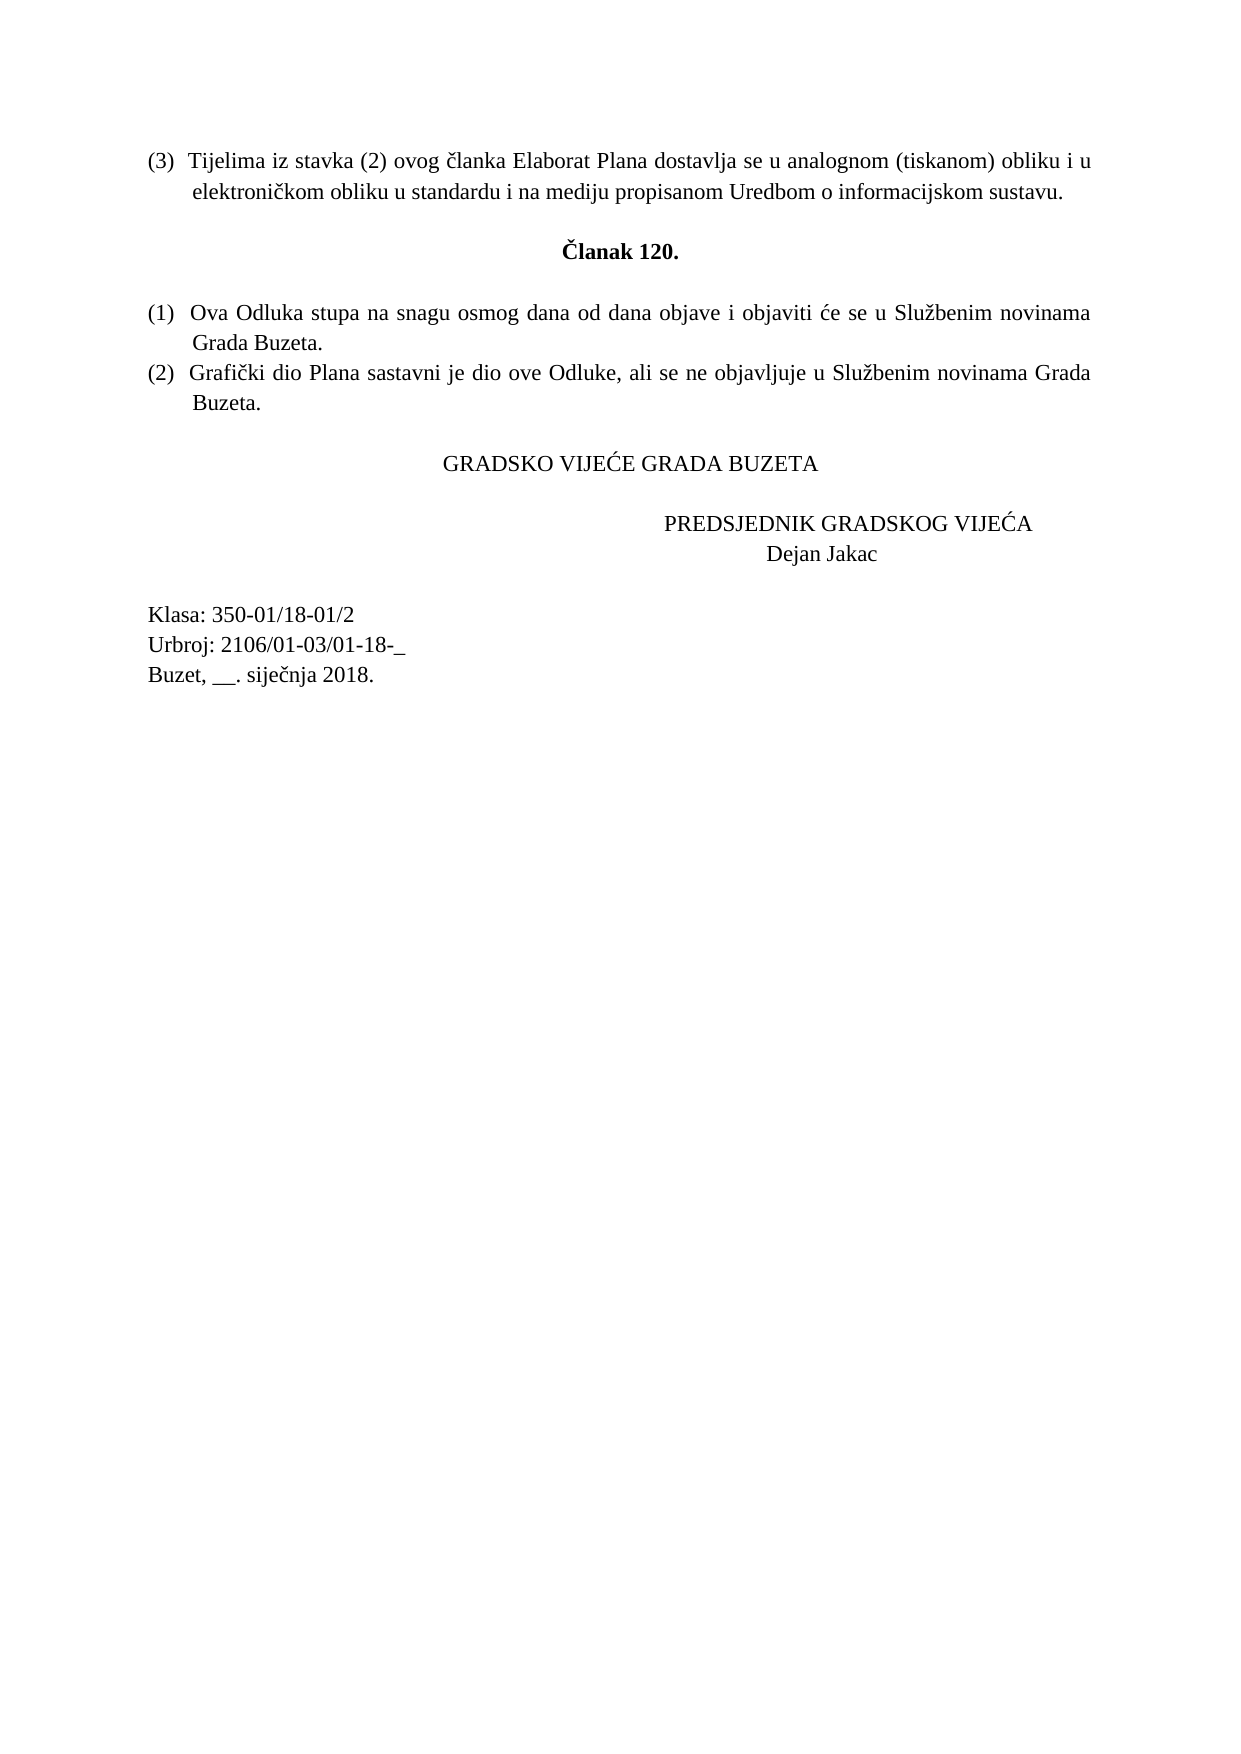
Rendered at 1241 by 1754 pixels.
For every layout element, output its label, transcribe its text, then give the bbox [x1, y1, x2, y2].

text Članak 120. [148, 238, 1093, 264]
text (2) Grafički dio Plana sastavni je dio ove Odluke, ali se ne objavljuje u Službenim novinama Grada Buzeta. [148, 359, 1093, 416]
text (3) Tijelima iz stavka (2) ovog članka Elaborat Plana dostavlja se u analognom (tiskanom) obliku i u elektroničkom obliku u standardu i na mediju propisanom Uredbom o informacijskom sustavu. [148, 148, 1093, 204]
text Klasa: 350-01/18-01/2 [148, 601, 1093, 627]
text Dejan Jakac [223, 540, 1093, 567]
text GRADSKO VIJEĆE GRADA BUZETA [223, 450, 1093, 476]
text (1) Ova Odluka stupa na snagu osmog dana od dana objave i objaviti će se u Službenim novinama Grada Buzeta. [148, 299, 1093, 355]
text Buzet, __. siječnja 2018. [148, 661, 1093, 687]
text Urbroj: 2106/01-03/01-18-_ [148, 631, 1093, 657]
text PREDSJEDNIK GRADSKOG VIJEĆA [223, 510, 1093, 536]
